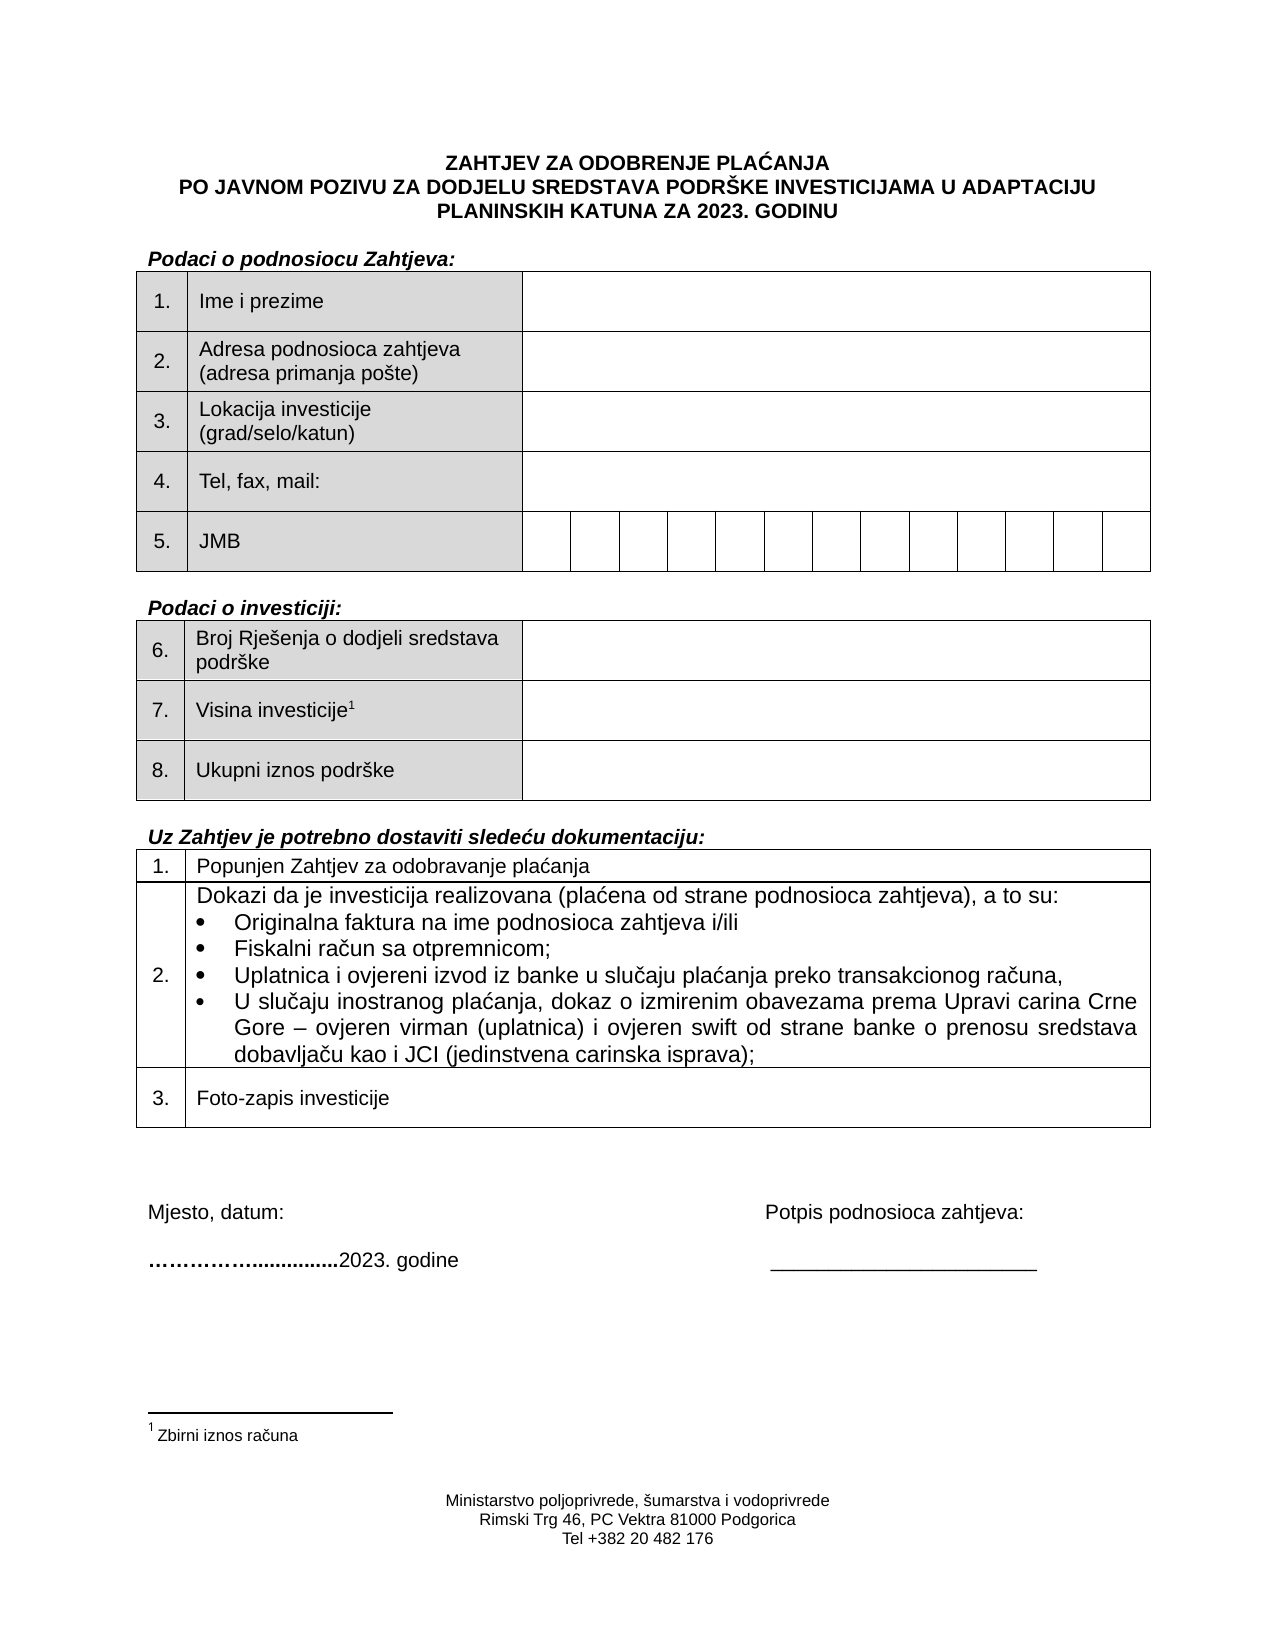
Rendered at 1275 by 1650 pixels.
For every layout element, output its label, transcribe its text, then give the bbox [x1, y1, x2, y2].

list PO JAVNOM POZIVU ZA DODJELU SREDSTAVA PODRŠKE INVESTICIJAMA U ADAPTACIJU PLANINSKIH KATUNA ZA 2023. GODINU [148, 175, 1127, 223]
table_cell [523, 741, 1150, 799]
table_cell [668, 512, 715, 571]
table_cell [620, 512, 667, 571]
table_header Broj Rješenja o dodjeli sredstava podrške [185, 621, 522, 679]
table_cell 3. [137, 392, 187, 451]
text ……………...............2023. godine _______________________ [148, 1248, 1127, 1272]
table_cell Lokacija investicije (grad/selo/katun) [188, 392, 522, 451]
table_cell [813, 512, 860, 571]
table_cell 7. [137, 681, 184, 739]
table_cell [523, 332, 1150, 391]
table_cell Tel, fax, mail: [188, 452, 522, 511]
text ZAHTJEV ZA ODOBRENJE PLAĆANJA [148, 151, 1127, 175]
table_cell 3. [137, 1068, 185, 1127]
table_cell Adresa podnosioca zahtjeva (adresa primanja pošte) [188, 332, 522, 391]
table_cell 4. [137, 452, 187, 511]
table_cell [765, 512, 812, 571]
table_cell Dokazi da je investicija realizovana (plaćena od strane podnosioca zahtjeva), a to su: Originalna faktura na ime podnosioca zahtjeva i/ili Fiskalni račun sa otpremnicom; Uplatnica i ovjereni izvod iz banke u slučaju plaćanja preko transakcionog računa, U slučaju inostranog plaćanja, dokaz o izmirenim obavezama prema Upravi carina Crne Gore – ovjeren virman (uplatnica) i ovjeren swift od strane banke o prenosu sredstava dobavljaču kao i JCI (jedinstvena carinska isprava); [186, 883, 1150, 1067]
table_header 6. [137, 621, 184, 679]
table_cell [958, 512, 1005, 571]
table_cell Visina investicije [185, 681, 522, 739]
table_cell Foto-zapis investicije [186, 1068, 1150, 1127]
table_header 1. [137, 850, 185, 881]
table_cell [716, 512, 764, 571]
table_cell [523, 392, 1150, 451]
table_cell [1006, 512, 1053, 571]
table_cell [523, 512, 570, 571]
table_header Popunjen Zahtjev za odobravanje plaćanja [186, 850, 1150, 881]
table_cell [910, 512, 957, 571]
table_header [523, 272, 1150, 331]
table_cell 2. [137, 332, 187, 391]
table_cell 5. [137, 512, 187, 571]
table_cell 8. [137, 741, 184, 799]
table_cell [861, 512, 909, 571]
text Uz Zahtjev je potrebno dostaviti sledeću dokumentaciju: [148, 824, 1127, 848]
table_cell Ukupni iznos podrške [185, 741, 522, 799]
table_cell [1103, 512, 1150, 571]
table_cell JMB [188, 512, 522, 571]
table_cell [523, 452, 1150, 511]
table_cell [523, 681, 1150, 739]
text Mjesto, datum: Potpis podnosioca zahtjeva: [148, 1200, 1127, 1224]
table_cell [571, 512, 619, 571]
table_header [523, 621, 1150, 679]
table_cell [1054, 512, 1102, 571]
table_cell 2. [137, 883, 185, 1067]
text Podaci o podnosiocu Zahtjeva: [148, 247, 1127, 271]
table_header 1. [137, 272, 187, 331]
table_header Ime i prezime [188, 272, 522, 331]
text Podaci o investiciji: [148, 596, 1127, 619]
